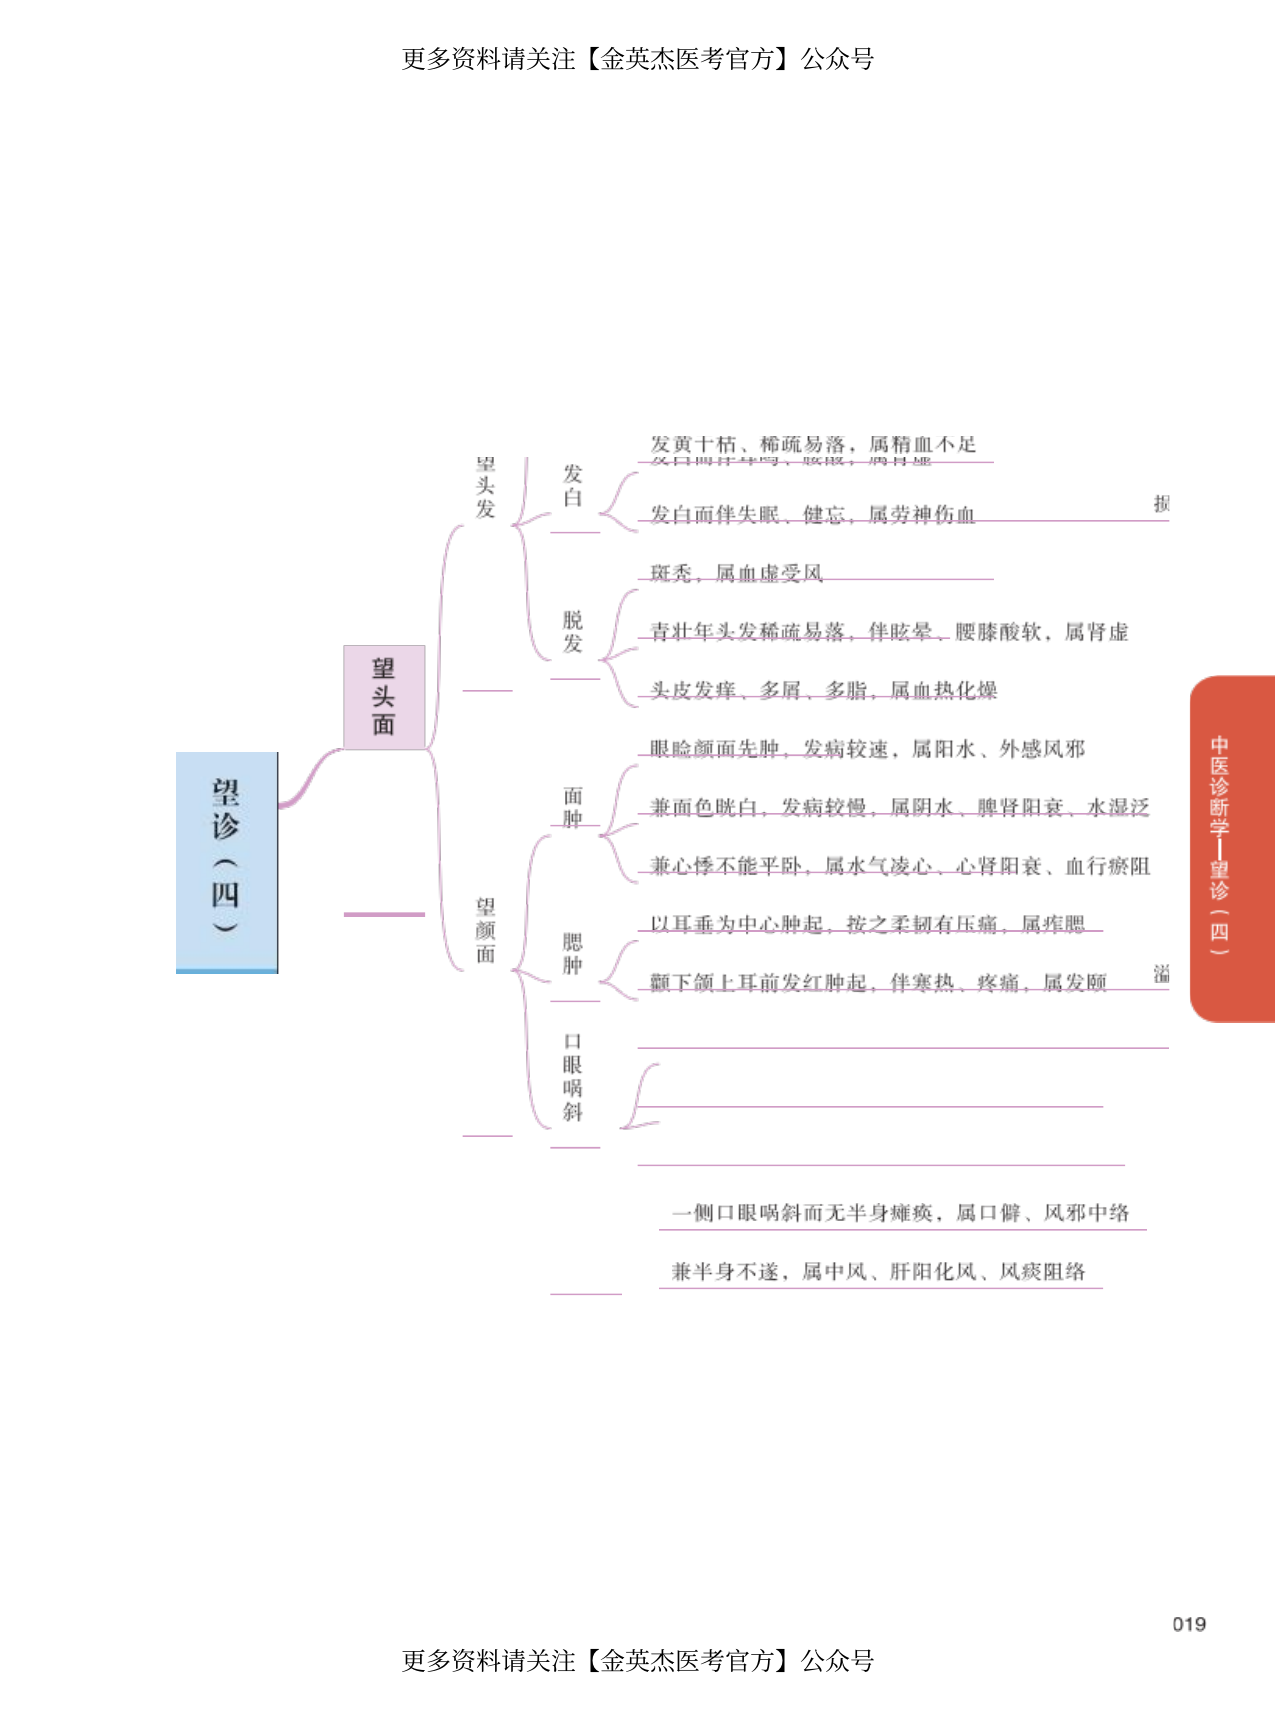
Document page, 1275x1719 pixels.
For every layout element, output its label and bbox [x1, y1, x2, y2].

picture [1153, 494, 1170, 514]
picture [672, 1203, 1130, 1224]
picture [1173, 1617, 1207, 1632]
picture [650, 436, 977, 454]
picture [176, 457, 1152, 1131]
picture [1153, 963, 1170, 983]
picture [1189, 675, 1275, 1023]
picture [672, 1261, 1086, 1282]
